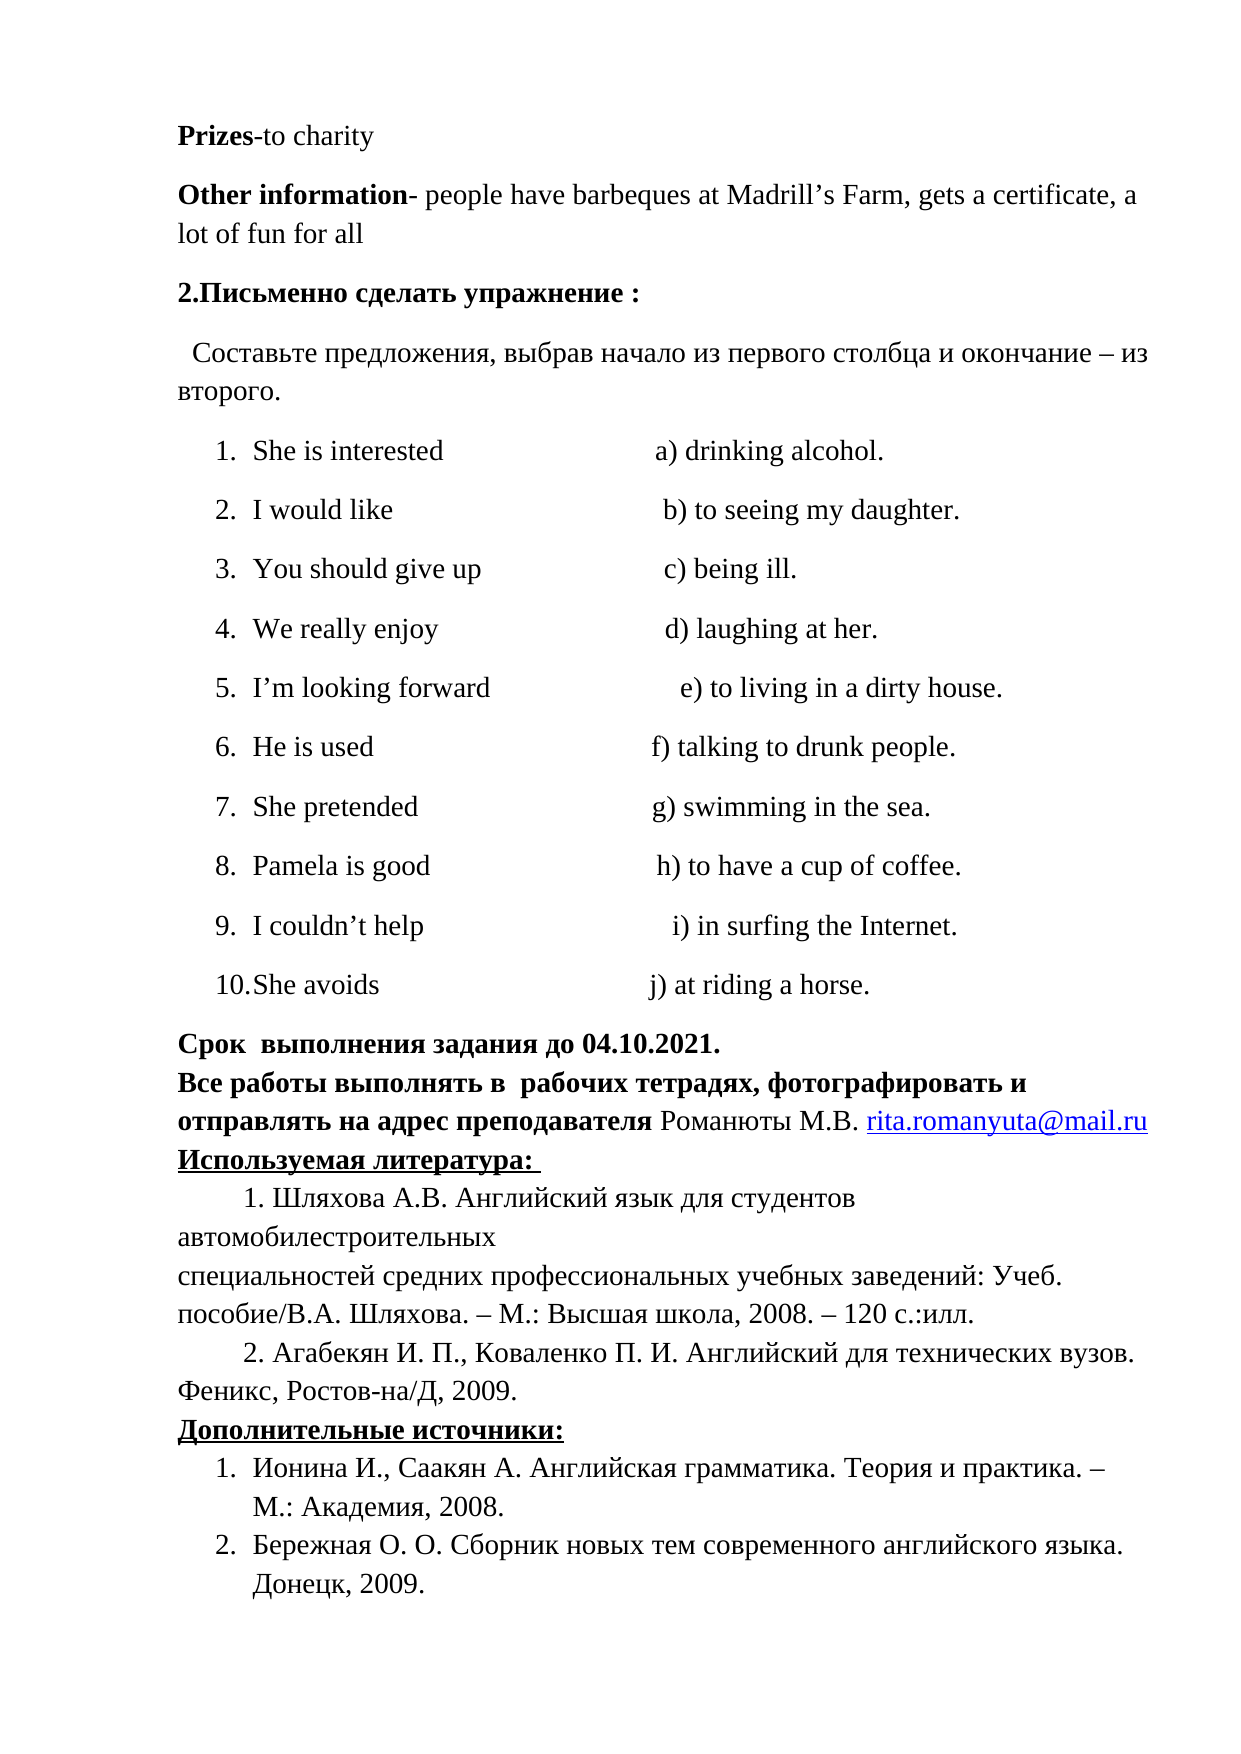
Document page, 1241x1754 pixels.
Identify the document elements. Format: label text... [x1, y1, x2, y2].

list Ионина И., Саакян А. Английская грамматика. Теория и практика. – М.: Академия, 2008. [215, 1450, 1152, 1522]
text Other information- people have barbeques at Madrill’s Farm, gets a certificate, a lot of fun for all [177, 177, 1152, 249]
text Дополнительные источники: [177, 1412, 1152, 1445]
text 2.Письменно сделать упражнение : [177, 275, 1152, 309]
text 1. Шляхова А.В. Английский язык для студентов автомобилестроительных [177, 1181, 1152, 1253]
text Срок выполнения задания до 04.10.2021. [177, 1026, 1152, 1060]
text 2. Агабекян И. П., Коваленко П. И. Английский для технических вузов. Феникс, Ростов-на/Д, 2009. [177, 1335, 1152, 1407]
list I would like b) to seeing my daughter. [215, 492, 1152, 526]
list I’m looking forward e) to living in a dirty house. [215, 670, 1152, 704]
list I couldn’t help i) in surfing the Internet. [215, 908, 1152, 941]
list She pretended g) swimming in the sea. [215, 789, 1152, 822]
list We really enjoy d) laughing at her. [215, 611, 1152, 644]
text Используемая литература: [177, 1142, 1152, 1176]
list She avoids j) at riding a horse. [215, 967, 1152, 1001]
text Prizes-to charity [177, 118, 1152, 152]
text Все работы выполнять в рабочих тетрадях, фотографировать и отправлять на адрес преподавателя Романюты М.В. rita.romanyuta@mail.ru [177, 1065, 1152, 1137]
list You should give up c) being ill. [215, 551, 1152, 585]
text специальностей средних профессиональных учебных заведений: Учеб. пособие/В.А. Шляхова. – М.: Высшая школа, 2008. – 120 с.:илл. [177, 1258, 1152, 1330]
list She is interested a) drinking alcohol. [215, 433, 1152, 466]
list Pamela is good h) to have a cup of coffee. [215, 848, 1152, 882]
list Бережная О. О. Сборник новых тем современного английского языка. Донецк, 2009. [215, 1527, 1152, 1599]
text Составьте предложения, выбрав начало из первого столбца и окончание – из второго. [177, 335, 1152, 407]
list He is used f) talking to drunk people. [215, 729, 1152, 763]
